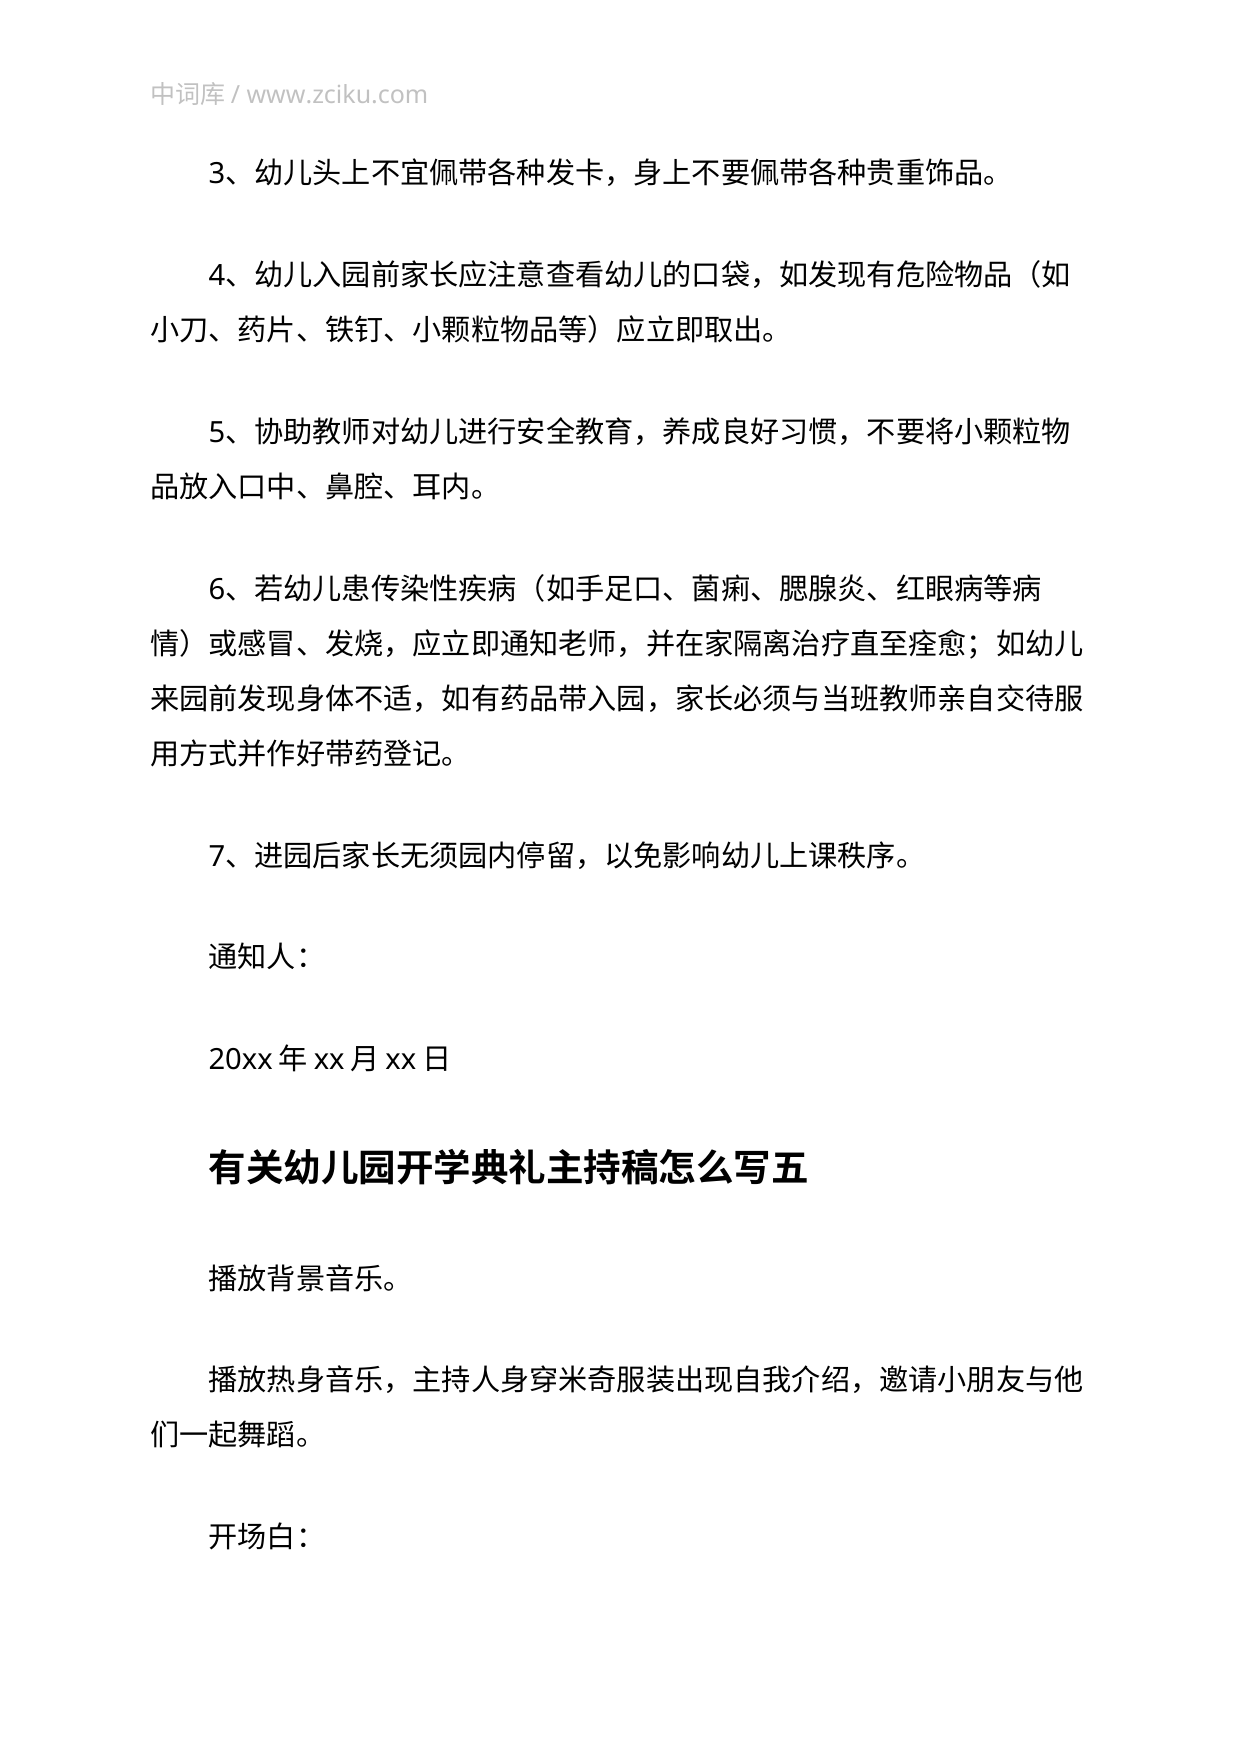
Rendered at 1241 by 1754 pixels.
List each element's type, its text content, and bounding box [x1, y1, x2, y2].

text 20xx年xx月xx日 [150, 1036, 1090, 1078]
text 3、幼儿头上不宜佩带各种发卡，身上不要佩带各种贵重饰品。 [150, 150, 1090, 192]
text 4、幼儿入园前家长应注意查看幼儿的口袋，如发现有危险物品（如小刀、药片、铁钉、小颗粒物品等）应立即取出。 [150, 252, 1090, 349]
text 通知人： [150, 934, 1090, 976]
text 有关幼儿园开学典礼主持稿怎么写五 [150, 1138, 1090, 1192]
text 5、协助教师对幼儿进行安全教育，养成良好习惯，不要将小颗粒物品放入口中、鼻腔、耳内。 [150, 409, 1090, 506]
text 6、若幼儿患传染性疾病（如手足口、菌痢、腮腺炎、红眼病等病情）或感冒、发烧，应立即通知老师，并在家隔离治疗直至痊愈；如幼儿来园前发现身体不适，如有药品带入园，家长必须与当班教师亲自交待服用方式并作好带药登记。 [150, 566, 1090, 773]
text 开场白： [150, 1514, 1090, 1556]
text 7、进园后家长无须园内停留，以免影响幼儿上课秩序。 [150, 832, 1090, 874]
text 播放背景音乐。 [150, 1255, 1090, 1297]
text 播放热身音乐，主持人身穿米奇服装出现自我介绍，邀请小朋友与他们一起舞蹈。 [150, 1357, 1090, 1454]
